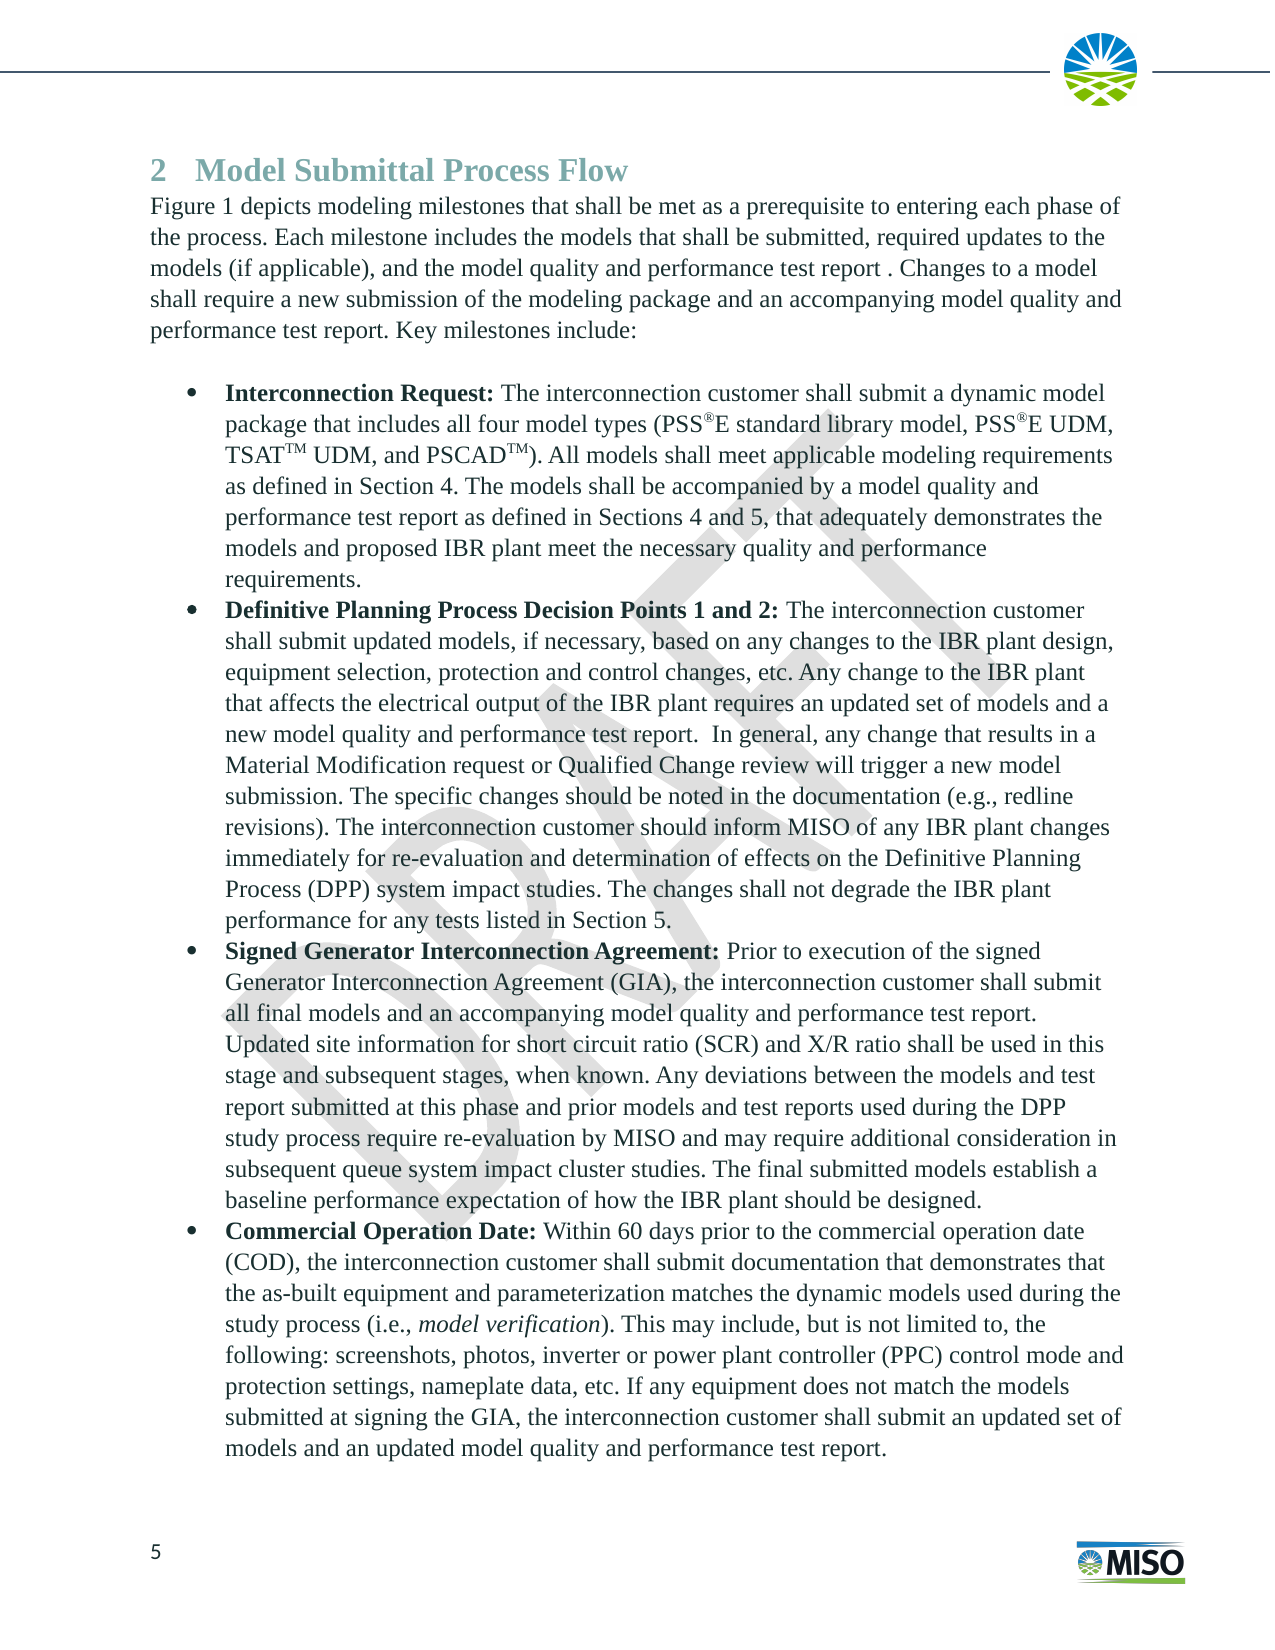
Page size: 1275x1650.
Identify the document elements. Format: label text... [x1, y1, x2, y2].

list Commercial Operation Date: Within 60 days prior to the commercial operation date (COD), the interconnection customer shall submit documentation that demonstrates that the as-built equipment and parameterization matches the dynamic models used during the study process (i.e., model verification). This may include, but is not limited to, the following: screenshots, photos, inverter or power plant controller (PPC) control mode and protection settings, nameplate data, etc. If any equipment does not match the models submitted at signing the GIA, the interconnection customer shall submit an updated set of models and an updated model quality and performance test report. [187, 1216, 1125, 1462]
list Interconnection Request: The interconnection customer shall submit a dynamic model package that includes all four model types (PSS®E standard library model, PSS®E UDM, TSATTM UDM, and PSCADTM). All models shall meet applicable modeling requirements as defined in Section 4. The models shall be accompanied by a model quality and performance test report as defined in Sections 4 and 5, that adequately demonstrates the models and proposed IBR plant meet the necessary quality and performance requirements. [187, 378, 1125, 593]
list Definitive Planning Process Decision Points 1 and 2: The interconnection customer shall submit updated models, if necessary, based on any changes to the IBR plant design, equipment selection, protection and control changes, etc. Any change to the IBR plant that affects the electrical output of the IBR plant requires an updated set of models and a new model quality and performance test report. In general, any change that results in a Material Modification request or Qualified Change review will trigger a new model submission. The specific changes should be noted in the documentation (e.g., redline revisions). The interconnection customer should inform MISO of any IBR plant changes immediately for re-evaluation and determination of effects on the Definitive Planning Process (DPP) system impact studies. The changes shall not degrade the IBR plant performance for any tests listed in Section 5. [187, 595, 1125, 934]
list Signed Generator Interconnection Agreement: Prior to execution of the signed Generator Interconnection Agreement (GIA), the interconnection customer shall submit all final models and an accompanying model quality and performance test report. Updated site information for short circuit ratio (SCR) and X/R ratio shall be used in this stage and subsequent stages, when known. Any deviations between the models and test report submitted at this phase and prior models and test reports used during the DPP study process require re-evaluation by MISO and may require additional consideration in subsequent queue system impact cluster studies. The final submitted models establish a baseline performance expectation of how the IBR plant should be designed. [187, 936, 1125, 1213]
picture [1075, 1539, 1187, 1587]
text Figure 1 depicts modeling milestones that shall be met as a prerequisite to entering each phase of the process. Each milestone includes the models that shall be submitted, required updates to the models (if applicable), and the model quality and performance test report . Changes to a model shall require a new submission of the modeling package and an accompanying model quality and performance test report. Key milestones include: [150, 191, 1125, 344]
subtitle Model Submittal Process Flow [150, 150, 1125, 188]
picture [1064, 33, 1137, 106]
